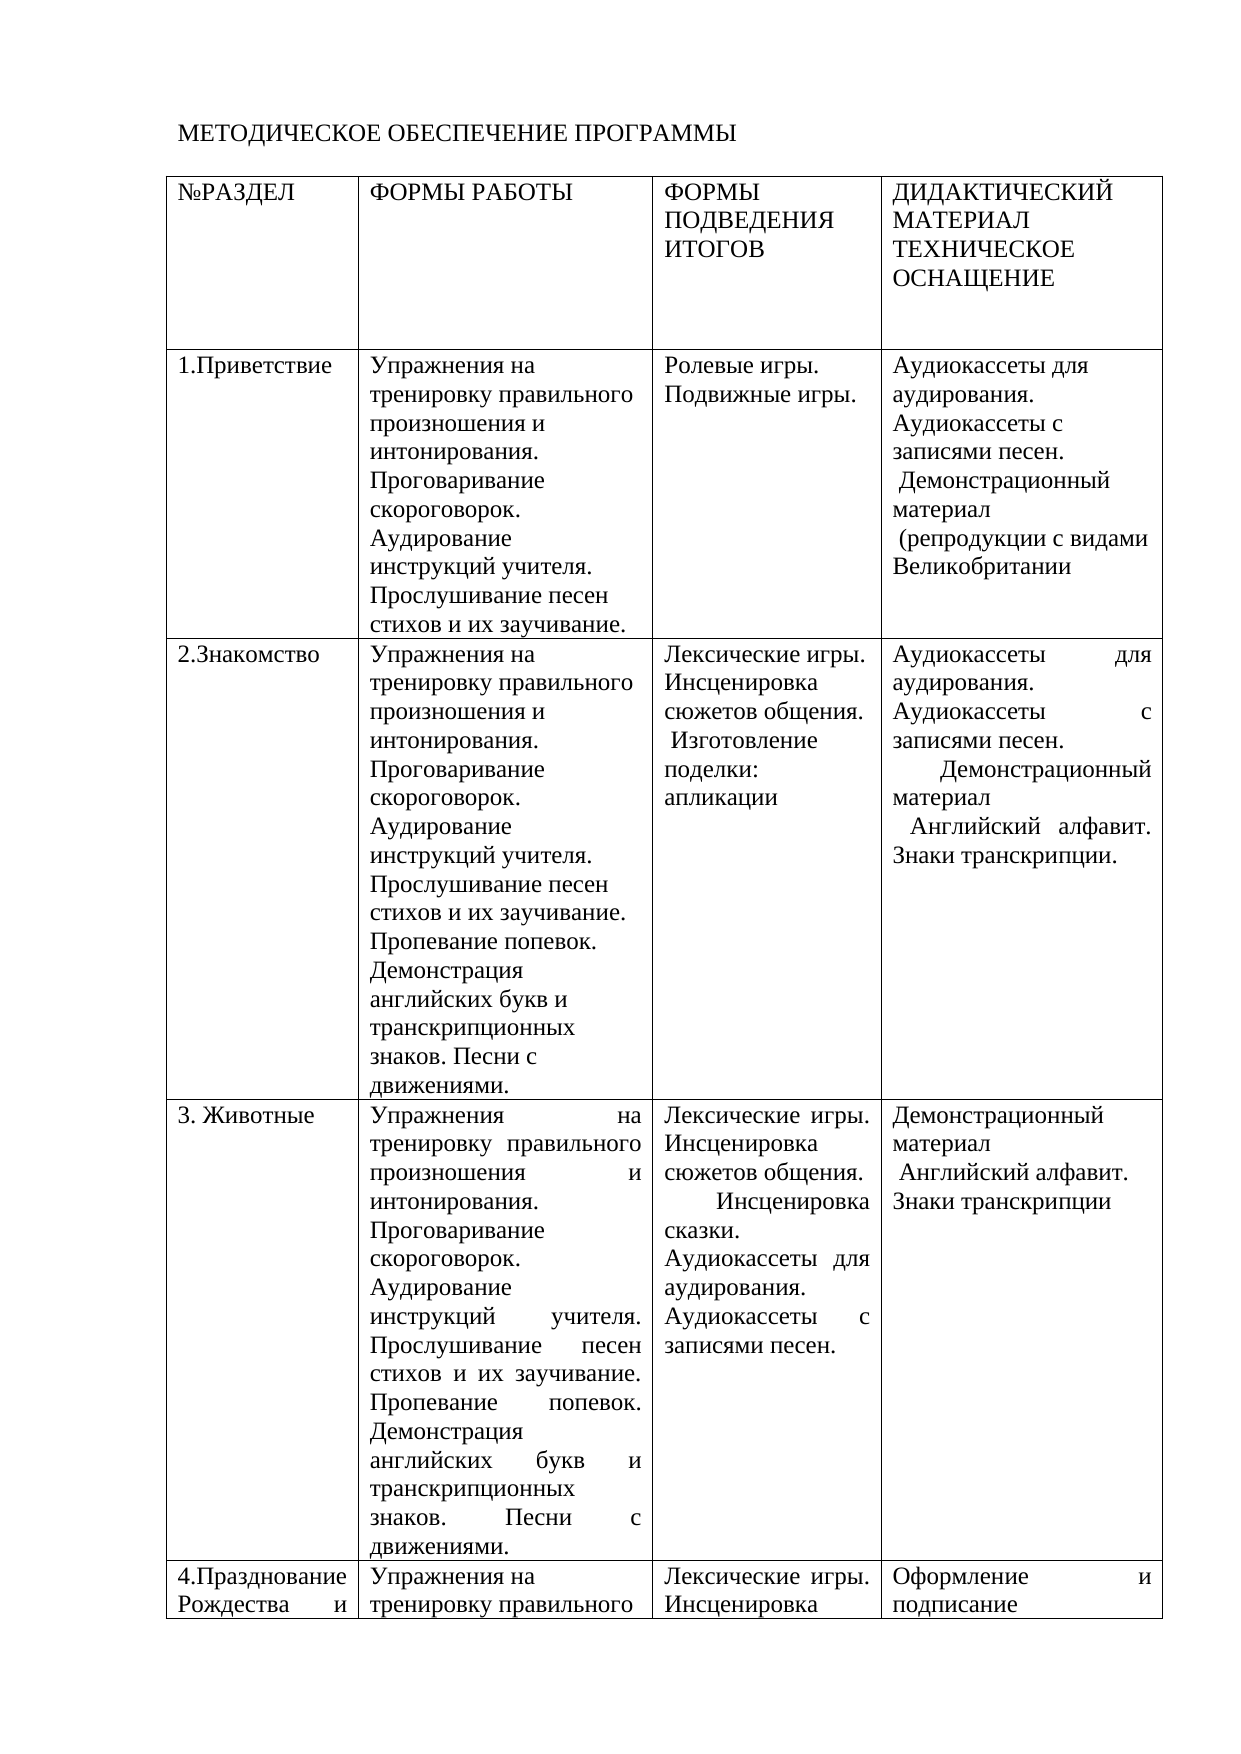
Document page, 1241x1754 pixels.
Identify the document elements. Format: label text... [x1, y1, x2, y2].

table_cell Ролевые игры. Подвижные игры. [653, 350, 881, 638]
table_cell 1.Приветствие [167, 350, 358, 638]
table_cell 2.Знакомство [167, 639, 358, 1099]
table_cell Лексические игры. Инсценировка сюжетов общения. Изготовление поделки: апликации [653, 639, 881, 1099]
table_cell Лексические игры. Инсценировка сюжетов общения. Инсценировка сказки. Аудиокассеты для аудирования. Аудиокассеты с записями песен. [653, 1100, 881, 1560]
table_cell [653, 1561, 881, 1618]
table_header ДИДАКТИЧЕСКИЙ МАТЕРИАЛ ТЕХНИЧЕСКОЕ ОСНАЩЕНИЕ [882, 177, 1162, 349]
table_cell Аудиокассеты для аудирования. Аудиокассеты с записями песен. Демонстрационный материал (репродукции с видами Великобритании [882, 350, 1162, 638]
table_cell Аудиокассеты для аудирования. Аудиокассеты с записями песен. Демонстрационный материал Английский алфавит. Знаки транскрипции. [882, 639, 1162, 1099]
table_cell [359, 1561, 652, 1618]
table_cell Демонстрационный материал Английский алфавит. Знаки транскрипции [882, 1100, 1162, 1560]
table_cell Упражнения на тренировку правильного произношения и интонирования. Проговаривание скороговорок. Аудирование инструкций учителя. Прослушивание песен стихов и их заучивание. [359, 350, 652, 638]
table_header №РАЗДЕЛ [167, 177, 358, 349]
table_header ФОРМЫ РАБОТЫ [359, 177, 652, 349]
table_cell 3. Животные [167, 1100, 358, 1560]
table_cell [167, 1561, 358, 1618]
table_header ФОРМЫ ПОДВЕДЕНИЯ ИТОГОВ [653, 177, 881, 349]
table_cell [882, 1561, 1162, 1618]
text МЕТОДИЧЕСКОЕ ОБЕСПЕЧЕНИЕ ПРОГРАММЫ [177, 118, 1152, 147]
